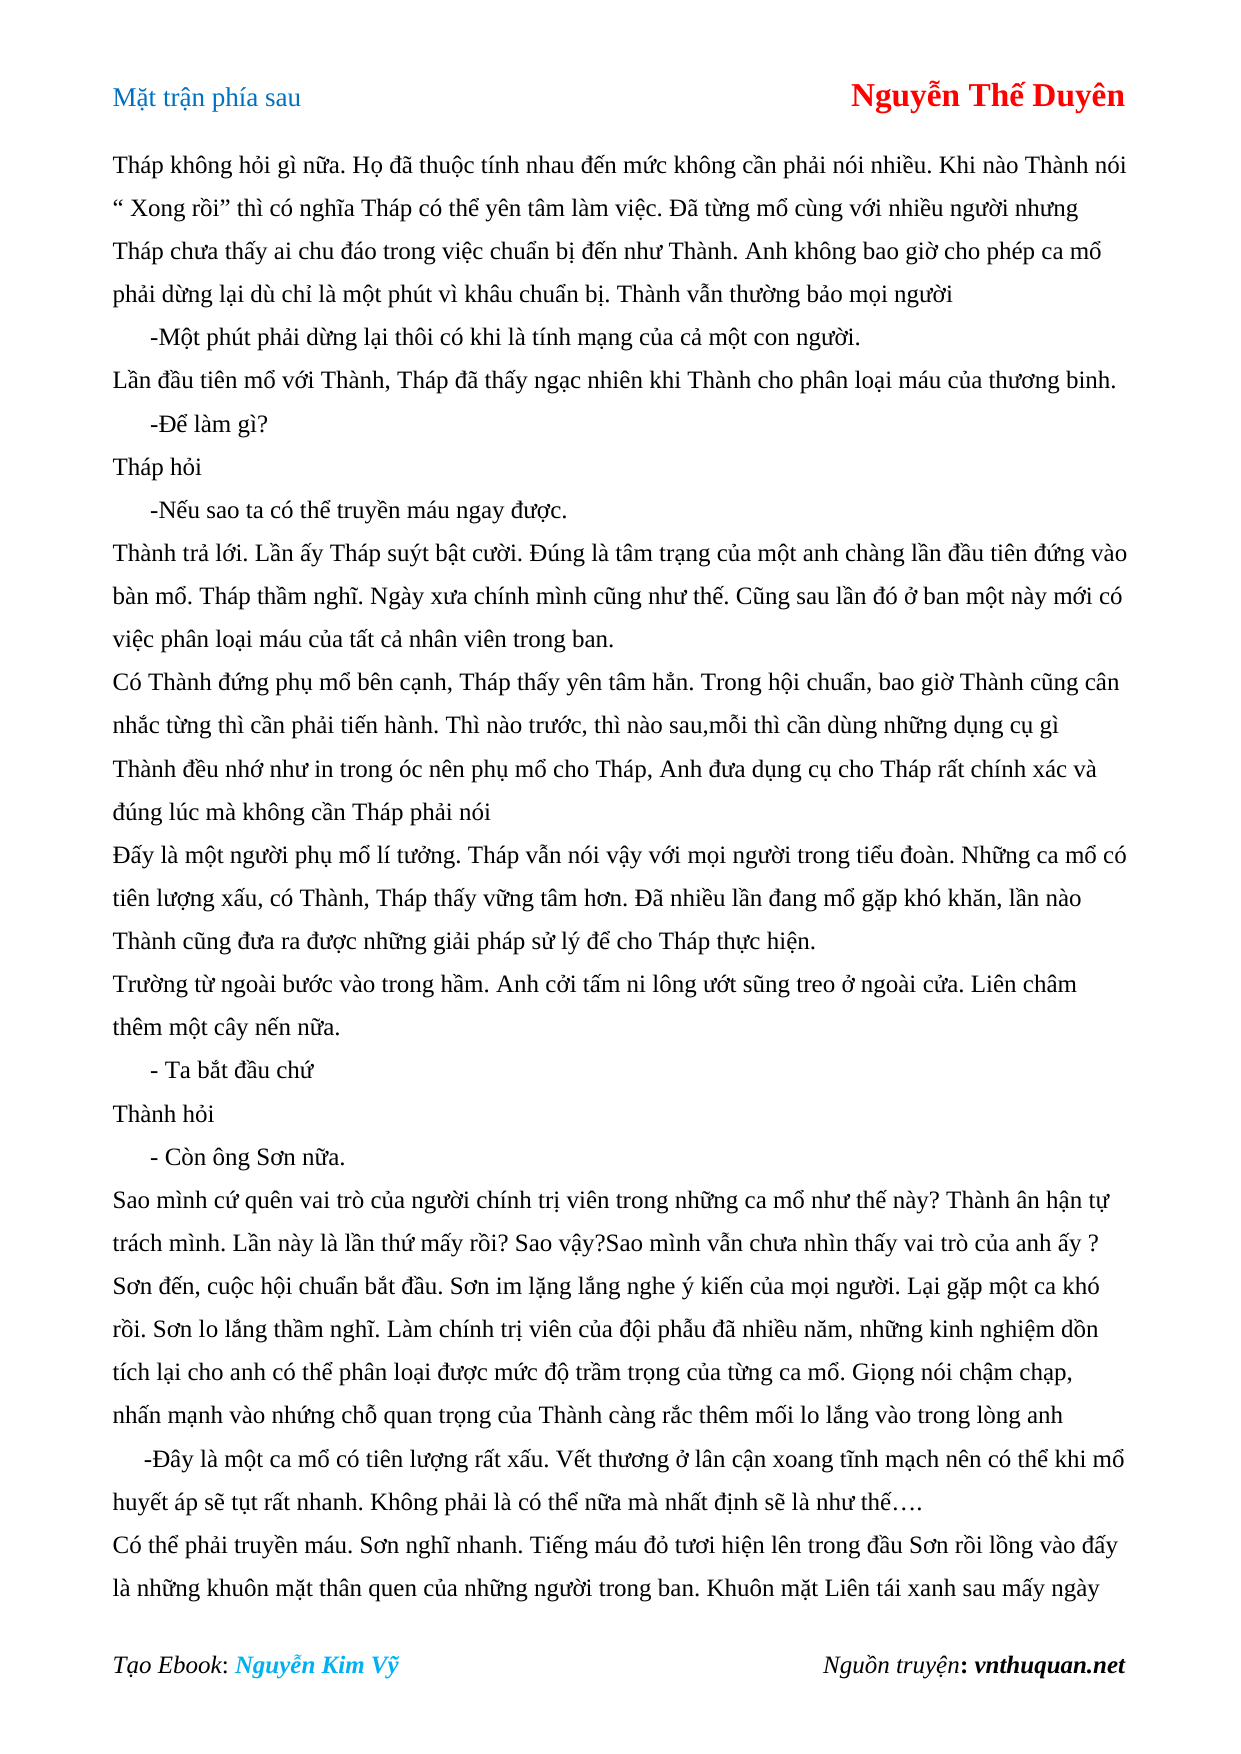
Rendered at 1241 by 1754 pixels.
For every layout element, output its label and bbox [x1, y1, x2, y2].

text [112, 150, 1128, 1602]
